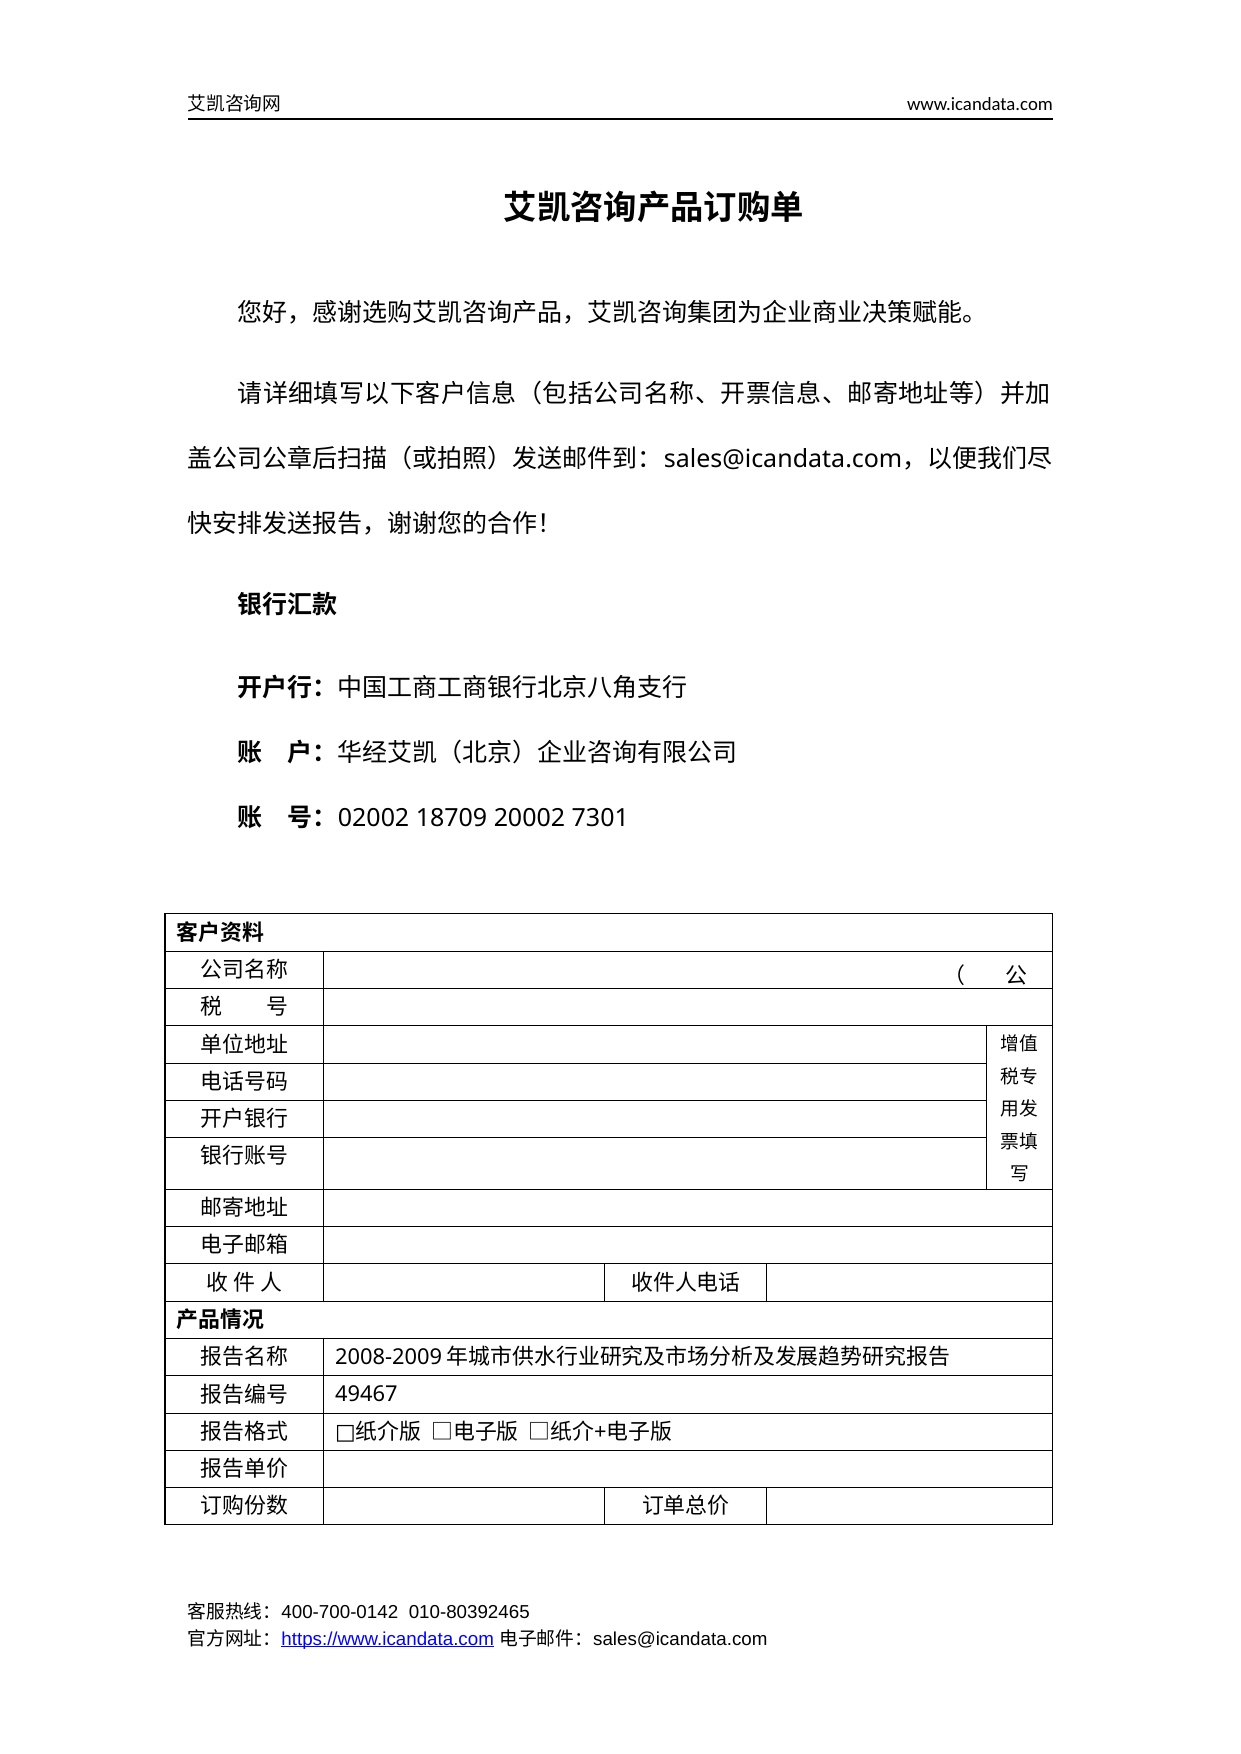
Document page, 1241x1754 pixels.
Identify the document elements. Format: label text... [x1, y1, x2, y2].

text 账 号：02002 18709 20002 7301 [187, 783, 1053, 848]
text 您好，感谢选购艾凯咨询产品，艾凯咨询集团为企业商业决策赋能。 [187, 278, 1053, 343]
text 开户行：中国工商工商银行北京八角支行 [187, 653, 1053, 718]
table_cell 公司名称 [166, 952, 323, 988]
table_cell 49467 [324, 1376, 1052, 1412]
table_cell 报告编号 [166, 1376, 323, 1412]
table_cell 邮寄地址 [166, 1190, 323, 1226]
text 银行汇款 [187, 570, 1053, 635]
table_cell [324, 952, 1052, 988]
table_cell [324, 1064, 986, 1100]
table_cell 报告格式 [166, 1414, 323, 1450]
text 艾凯咨询产品订购单 [187, 172, 1053, 237]
table_cell [767, 1264, 1052, 1301]
table_cell [324, 989, 1052, 1025]
text 请详细填写以下客户信息（包括公司名称、开票信息、邮寄地址等）并加盖公司公章后扫描（或拍照）发送邮件到：sales@icandata.com，以便我们尽快安排发送报告，谢谢您的合作！ [187, 359, 1053, 554]
table_cell [324, 1190, 1052, 1226]
table_cell □纸介版 □电子版 □纸介+电子版 [324, 1414, 1052, 1450]
table_cell 开户银行 [166, 1101, 323, 1137]
table_cell 产品情况 [166, 1302, 1052, 1338]
table_cell 2008-2009年城市供水行业研究及市场分析及发展趋势研究报告 [324, 1339, 1052, 1375]
table_cell 税 号 [166, 989, 323, 1025]
table_cell 电子邮箱 [166, 1227, 323, 1263]
table_cell [324, 1451, 1052, 1487]
table_cell 银行账号 [166, 1138, 323, 1189]
text 账 户：华经艾凯（北京）企业咨询有限公司 [187, 718, 1053, 783]
table_cell [324, 1026, 986, 1062]
table_cell [767, 1488, 1052, 1524]
table_cell 电话号码 [166, 1064, 323, 1100]
table_cell [324, 1227, 1052, 1263]
table_cell 报告名称 [166, 1339, 323, 1375]
table_cell 收 件 人 [166, 1264, 323, 1301]
table_header 客户资料 [166, 914, 1052, 951]
table_cell [324, 1101, 986, 1137]
table_cell 订单总价 [605, 1488, 766, 1524]
table_cell [324, 1264, 604, 1301]
table_cell [324, 1488, 604, 1524]
table_cell 收件人电话 [605, 1264, 766, 1301]
table_cell [324, 1138, 986, 1189]
table_cell 报告单价 [166, 1451, 323, 1487]
table_cell 订购份数 [166, 1488, 323, 1524]
table_cell 单位地址 [166, 1026, 323, 1062]
table_cell 增值税专用发票填写 [987, 1026, 1052, 1189]
